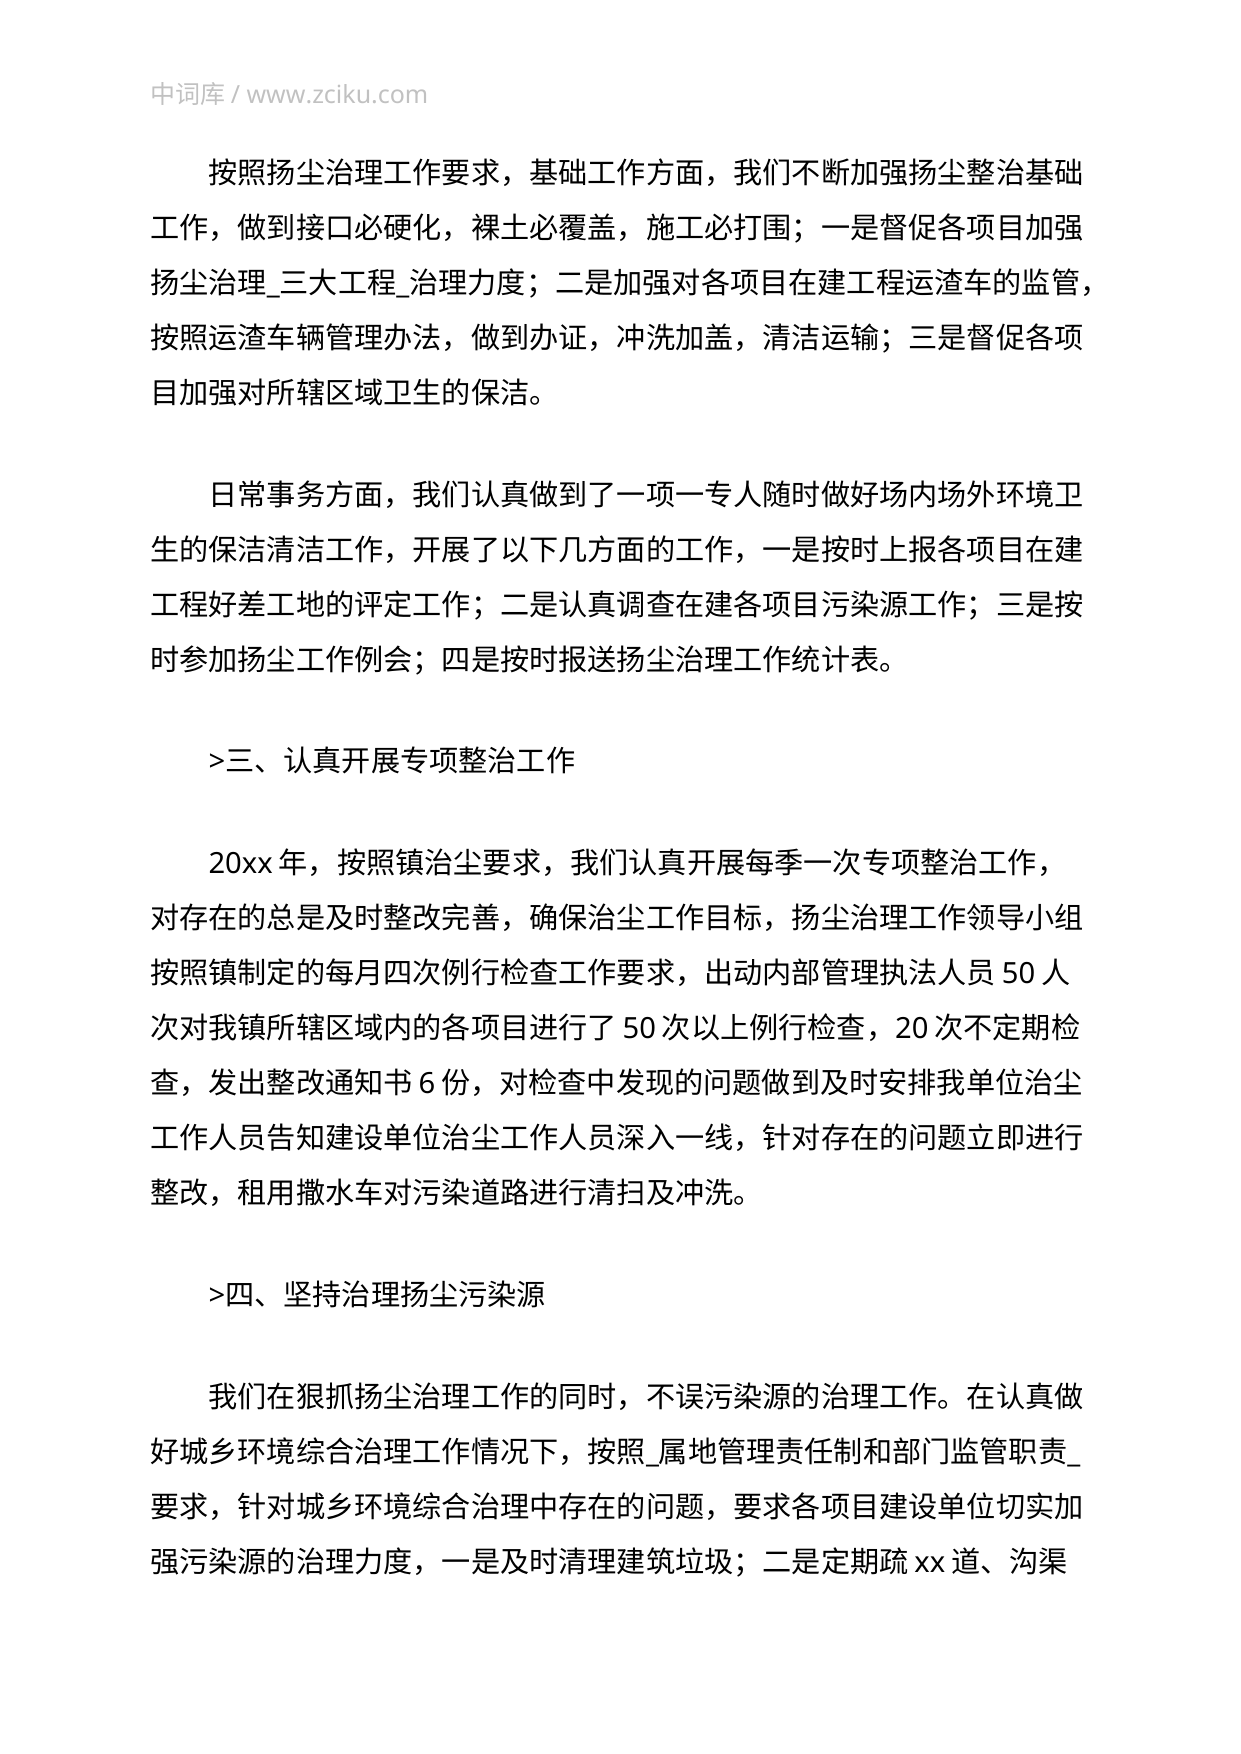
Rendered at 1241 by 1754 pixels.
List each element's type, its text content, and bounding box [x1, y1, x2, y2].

text 按照扬尘治理工作要求，基础工作方面，我们不断加强扬尘整治基础工作，做到接口必硬化，裸土必覆盖，施工必打围；一是督促各项目加强扬尘治理_三大工程_治理力度；二是加强对各项目在建工程运渣车的监管，按照运渣车辆管理办法，做到办证，冲洗加盖，清洁运输；三是督促各项目加强对所辖区域卫生的保洁。 [150, 150, 1090, 412]
text 20xx年，按照镇治尘要求，我们认真开展每季一次专项整治工作，对存在的总是及时整改完善，确保治尘工作目标，扬尘治理工作领导小组按照镇制定的每月四次例行检查工作要求，出动内部管理执法人员50人次对我镇所辖区域内的各项目进行了50次以上例行检查，20次不定期检查，发出整改通知书6份，对检查中发现的问题做到及时安排我单位治尘工作人员告知建设单位治尘工作人员深入一线，针对存在的问题立即进行整改，租用撒水车对污染道路进行清扫及冲洗。 [150, 840, 1090, 1212]
text >三、认真开展专项整治工作 [150, 738, 1090, 780]
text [150, 1373, 1090, 1581]
text 日常事务方面，我们认真做到了一项一专人随时做好场内场外环境卫生的保洁清洁工作，开展了以下几方面的工作，一是按时上报各项目在建工程好差工地的评定工作；二是认真调查在建各项目污染源工作；三是按时参加扬尘工作例会；四是按时报送扬尘治理工作统计表。 [150, 471, 1090, 678]
text >四、坚持治理扬尘污染源 [150, 1271, 1090, 1314]
